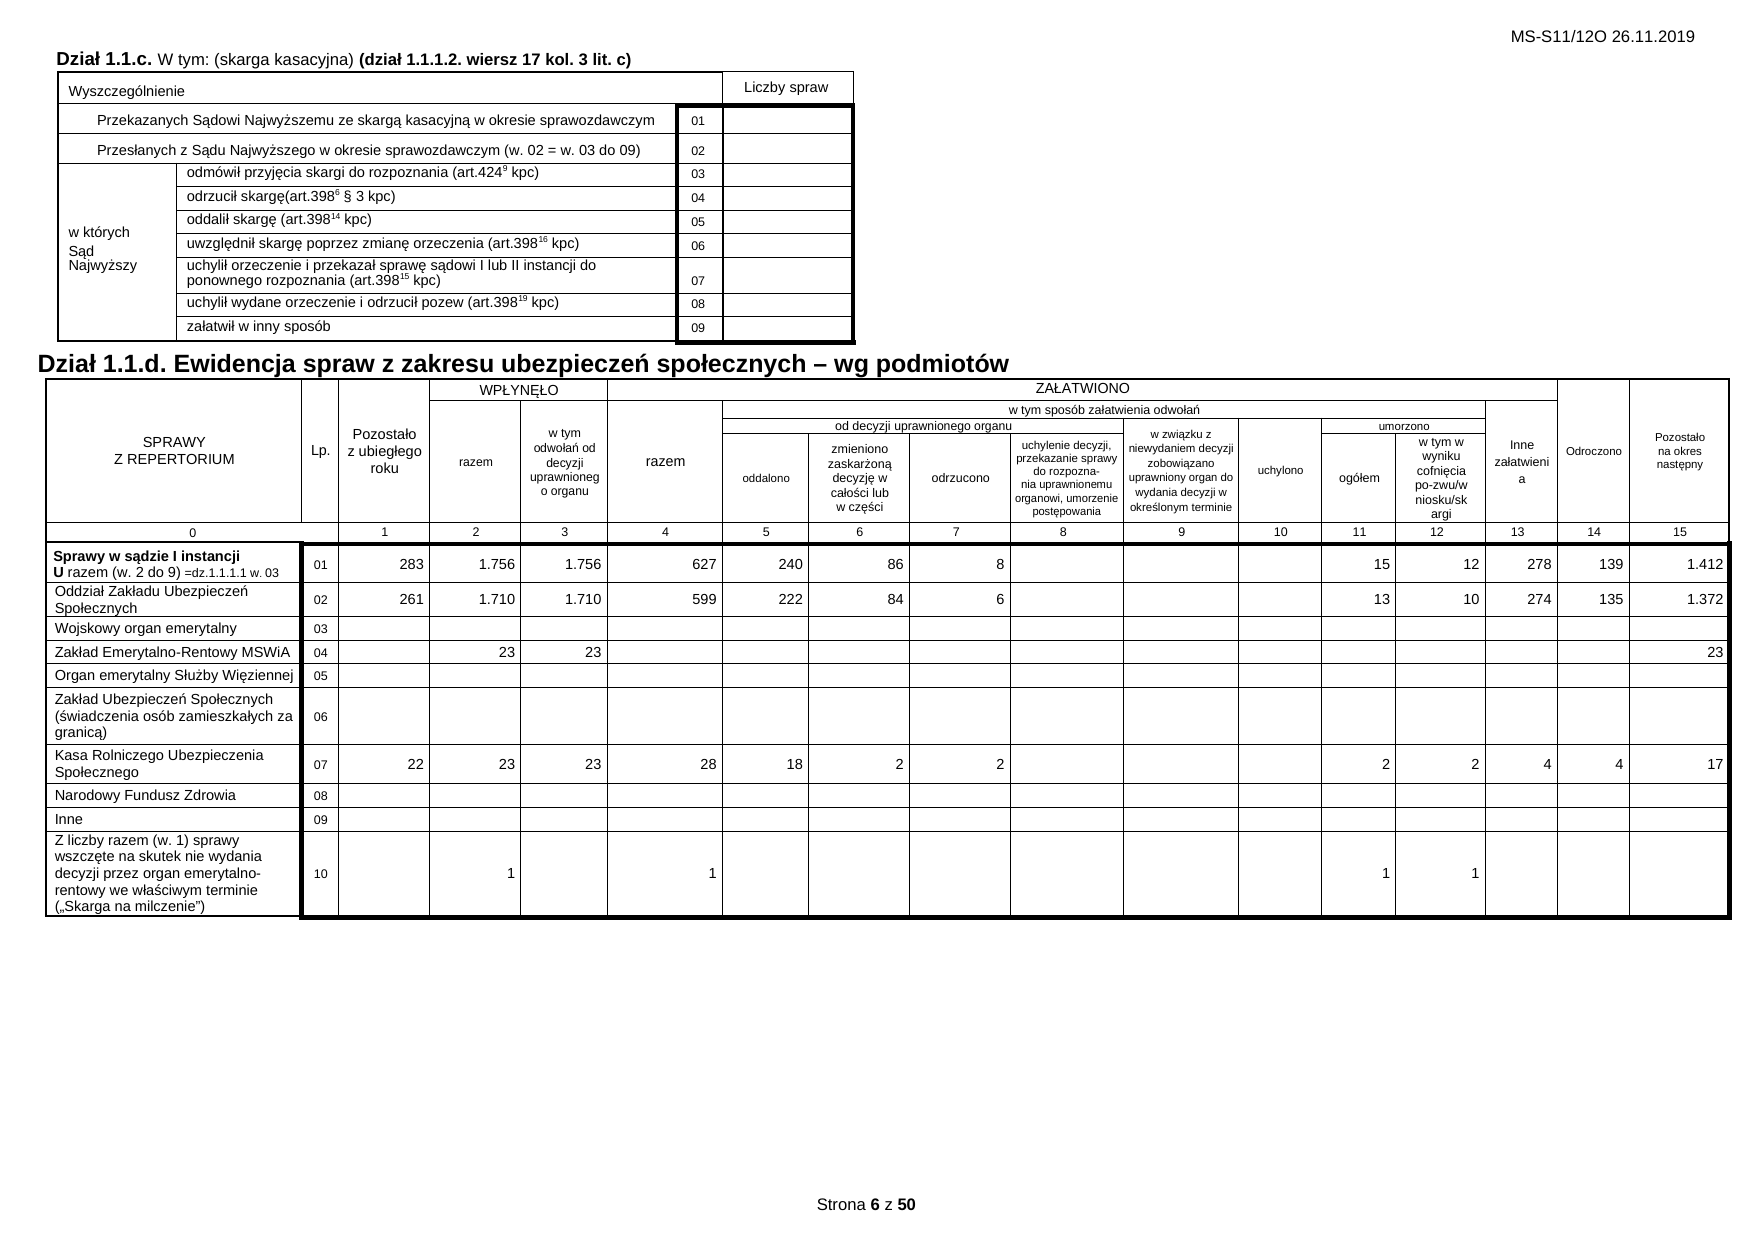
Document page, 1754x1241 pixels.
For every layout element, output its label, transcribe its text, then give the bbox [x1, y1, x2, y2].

table_cell [809, 688, 909, 744]
table_cell [1322, 808, 1395, 831]
table_cell 09 [304, 808, 338, 831]
table_cell 261 [339, 583, 429, 616]
table_cell 23 [521, 641, 607, 663]
table_cell [1396, 808, 1485, 831]
table_cell [1124, 808, 1238, 831]
table_cell [608, 688, 722, 744]
table_cell 1.372 [1630, 583, 1727, 616]
table_cell [724, 234, 851, 257]
table_cell [339, 664, 429, 687]
table_cell [521, 832, 607, 915]
table_cell 1 [339, 523, 429, 541]
text Dział 1.1.c. W tym: (skarga kasacyjna) (dział 1.1.1.2. wiersz 17 kol. 3 lit. c) [56, 46, 1695, 71]
table_cell 8 [910, 546, 1010, 582]
table_cell [1558, 664, 1629, 687]
table_cell [1239, 832, 1321, 915]
table_cell [1322, 664, 1395, 687]
table_cell [339, 688, 429, 744]
table_cell 07 [679, 258, 722, 292]
table_cell [339, 832, 429, 915]
table_cell [1486, 688, 1557, 744]
table_cell Inne załatwienia [1486, 401, 1557, 522]
table_cell [1239, 664, 1321, 687]
table_cell 7 [910, 523, 1010, 541]
table_cell 2 [1322, 745, 1395, 783]
table_cell [723, 808, 808, 831]
table_cell [910, 664, 1010, 687]
table_cell [608, 784, 722, 807]
table_cell 240 [723, 546, 808, 582]
table_cell [1011, 784, 1123, 807]
table_cell [910, 808, 1010, 831]
table_cell odrzucił skargę(art.3986 § 3 kpc) [177, 187, 675, 210]
table_cell [910, 617, 1010, 639]
table_cell uchylił orzeczenie i przekazał sprawę sądowi I lub II instancji do ponownego rozpoznania (art.39815 kpc) [177, 258, 675, 292]
table_cell 18 [723, 745, 808, 783]
table_cell [1124, 688, 1238, 744]
table_cell [1322, 688, 1395, 744]
table_cell Sprawy w sądzie I instancji U razem (w. 2 do 9) =dz.1.1.1.1 w. 03 [47, 543, 299, 582]
table_cell 04 [679, 187, 722, 210]
table_cell oddalił skargę (art.39814 kpc) [177, 211, 675, 233]
table_cell [723, 664, 808, 687]
table_header Wyszczególnienie [59, 73, 722, 103]
table_cell [521, 784, 607, 807]
table_cell 08 [304, 784, 338, 807]
table_cell [1396, 688, 1485, 744]
table_cell 08 [679, 294, 722, 316]
table_cell 22 [339, 745, 429, 783]
text Dział 1.1.d. Ewidencja spraw z zakresu ubezpieczeń społecznych – wg podmiotów [37, 349, 1695, 378]
table_header Lp. [302, 380, 338, 522]
table_cell odrzucono [910, 434, 1010, 522]
table_cell [724, 317, 851, 340]
table_cell Zakład Ubezpieczeń Społecznych (świadczenia osób zamieszkałych za granicą) [47, 688, 299, 744]
table_cell odmówił przyjęcia skargi do rozpoznania (art.4249 kpc) [177, 164, 675, 186]
table_cell [1239, 641, 1321, 663]
table_cell w związku z niewydaniem decyzji zobowiązano uprawniony organ do wydania decyzji w określonym terminie [1124, 419, 1238, 522]
table_cell w których Sąd Najwyższy [59, 164, 176, 340]
table_cell 11 [1322, 523, 1395, 541]
table_cell 10 [1239, 523, 1321, 541]
table_cell zmieniono zaskarżoną decyzję w całości lub w części [809, 434, 909, 522]
table_cell 283 [339, 546, 429, 582]
table_cell [1558, 808, 1629, 831]
table_cell [724, 134, 851, 162]
table_cell Inne [47, 808, 299, 831]
table_cell [1124, 745, 1238, 783]
table_cell ogółem [1322, 434, 1395, 522]
table_cell [1124, 583, 1238, 616]
table_cell [1011, 745, 1123, 783]
table_cell Zakład Emerytalno-Rentowy MSWiA [47, 641, 299, 663]
table_cell [724, 108, 851, 133]
table_cell [1558, 688, 1629, 744]
table_cell Z liczby razem (w. 1) sprawy wszczęte na skutek nie wydania decyzji przez organ emerytalno-rentowy we właściwym terminie („Skarga na milczenie”) [47, 832, 299, 915]
table_cell uchylił wydane orzeczenie i odrzucił pozew (art.39819 kpc) [177, 294, 675, 316]
table_cell 4 [608, 523, 722, 541]
table_cell [910, 832, 1010, 915]
table_cell [1124, 546, 1238, 582]
table_cell [1011, 688, 1123, 744]
table_cell razem [608, 401, 722, 522]
table_cell uwzględnił skargę poprzez zmianę orzeczenia (art.39816 kpc) [177, 234, 675, 257]
table_cell [1486, 784, 1557, 807]
table_cell [1396, 641, 1485, 663]
table_cell [521, 688, 607, 744]
table_cell 01 [679, 108, 722, 133]
table_cell [1558, 641, 1629, 663]
table_cell [809, 617, 909, 639]
table_header ZAŁATWIONO [608, 380, 1557, 400]
table_cell [430, 664, 520, 687]
table_cell 274 [1486, 583, 1557, 616]
table_cell 135 [1558, 583, 1629, 616]
table_cell 139 [1558, 546, 1629, 582]
table_header SPRAWY Z REPERTORIUM [47, 380, 301, 522]
table_cell 1.756 [430, 546, 520, 582]
table_cell 5 [723, 523, 808, 541]
table_cell [1630, 808, 1727, 831]
table_cell [1011, 641, 1123, 663]
table_cell 06 [304, 688, 338, 744]
table_cell Przekazanych Sądowi Najwyższemu ze skargą kasacyjną w okresie sprawozdawczym [59, 104, 675, 133]
table_cell [809, 832, 909, 915]
table_cell [809, 641, 909, 663]
table_cell [724, 187, 851, 210]
table_cell 07 [304, 745, 338, 783]
table_cell [724, 258, 851, 292]
table_cell [430, 617, 520, 639]
table_cell [723, 688, 808, 744]
table_cell 2 [430, 523, 520, 541]
table_cell [723, 641, 808, 663]
table_cell załatwił w inny sposób [177, 317, 675, 340]
table_cell [1486, 832, 1557, 915]
table_cell 1 [1396, 832, 1485, 915]
table_cell [809, 808, 909, 831]
table_cell [1486, 641, 1557, 663]
table_header Pozostało na okres następny [1630, 380, 1728, 522]
table_cell 2 [1396, 745, 1485, 783]
table_cell [1558, 617, 1629, 639]
table_cell [723, 784, 808, 807]
table_cell 03 [679, 164, 722, 186]
table_cell 1 [608, 832, 722, 915]
table_cell 2 [809, 745, 909, 783]
table_cell 222 [723, 583, 808, 616]
table_cell Narodowy Fundusz Zdrowia [47, 784, 299, 807]
table_cell [910, 688, 1010, 744]
table_cell [724, 294, 851, 316]
table_cell 8 [1011, 523, 1123, 541]
table_cell 02 [679, 134, 722, 162]
table_cell 23 [430, 641, 520, 663]
table_cell [339, 641, 429, 663]
table_cell oddalono [723, 434, 808, 522]
table_cell 86 [809, 546, 909, 582]
table_header Pozostało z ubiegłego roku [339, 380, 429, 522]
table_cell 84 [809, 583, 909, 616]
table_cell [1322, 617, 1395, 639]
table_cell [430, 688, 520, 744]
table_cell [724, 164, 851, 186]
table_cell [1239, 546, 1321, 582]
table_cell [809, 784, 909, 807]
table_cell [1396, 664, 1485, 687]
table_cell [809, 664, 909, 687]
table_cell 23 [430, 745, 520, 783]
table_cell [1011, 832, 1123, 915]
table_cell 599 [608, 583, 722, 616]
table_cell [1322, 784, 1395, 807]
table_cell [430, 784, 520, 807]
table_cell uchylenie decyzji, przekazanie sprawy do rozpozna- nia uprawnionemu organowi, umorzenie postępowania [1011, 434, 1123, 522]
table_cell Kasa Rolniczego Ubezpieczenia Społecznego [47, 745, 299, 783]
table_cell [1239, 617, 1321, 639]
table_cell [1239, 745, 1321, 783]
table_cell 0 [47, 523, 338, 541]
table_cell razem [430, 401, 520, 522]
table_cell 13 [1486, 523, 1557, 541]
table_cell [724, 211, 851, 233]
table_cell [1630, 832, 1727, 915]
table_cell 12 [1396, 523, 1485, 541]
table_cell [1011, 546, 1123, 582]
table_cell 6 [809, 523, 909, 541]
table_cell 02 [304, 583, 338, 616]
table_header WPŁYNĘŁO [430, 380, 607, 400]
table_cell [1486, 617, 1557, 639]
table_cell [1011, 808, 1123, 831]
table_cell 4 [1558, 745, 1629, 783]
table_cell [521, 617, 607, 639]
table_cell [1630, 784, 1727, 807]
table_cell [723, 617, 808, 639]
table_cell 05 [679, 211, 722, 233]
table_cell [1486, 808, 1557, 831]
table_cell w tym odwołań od decyzji uprawnionego organu [521, 401, 607, 522]
table_cell Oddział Zakładu Ubezpieczeń Społecznych [47, 583, 299, 616]
table_cell [723, 832, 808, 915]
table_cell [608, 641, 722, 663]
table_cell 6 [910, 583, 1010, 616]
table_cell umorzono [1322, 419, 1485, 433]
table_cell [339, 617, 429, 639]
table_cell 14 [1558, 523, 1629, 541]
table_cell 23 [521, 745, 607, 783]
table_cell 17 [1630, 745, 1727, 783]
table_cell 15 [1630, 523, 1728, 541]
table_cell Organ emerytalny Służby Więziennej [47, 664, 299, 687]
table_cell [910, 784, 1010, 807]
table_cell [1558, 832, 1629, 915]
table_cell [1322, 641, 1395, 663]
table_cell [1239, 583, 1321, 616]
table_cell 627 [608, 546, 722, 582]
table_cell [1011, 583, 1123, 616]
table_cell [1124, 617, 1238, 639]
table_cell [608, 808, 722, 831]
table_cell [339, 808, 429, 831]
table_cell Przesłanych z Sądu Najwyższego w okresie sprawozdawczym (w. 02 = w. 03 do 09) [59, 134, 675, 162]
table_cell [1239, 784, 1321, 807]
table_cell 3 [521, 523, 607, 541]
table_cell [1486, 664, 1557, 687]
table_cell [1239, 688, 1321, 744]
table_header Odroczono [1558, 380, 1629, 522]
table_cell 05 [304, 664, 338, 687]
table_cell 278 [1486, 546, 1557, 582]
table_cell [339, 784, 429, 807]
table_cell 01 [304, 546, 338, 582]
table_cell Wojskowy organ emerytalny [47, 617, 299, 639]
table_cell [1124, 784, 1238, 807]
table_cell [430, 808, 520, 831]
table_cell [608, 617, 722, 639]
table_cell 1.756 [521, 546, 607, 582]
table_cell [1630, 664, 1727, 687]
table_cell 28 [608, 745, 722, 783]
table_cell 15 [1322, 546, 1395, 582]
table_cell [1124, 641, 1238, 663]
table_cell w tym w wyniku cofnięcia po-zwu/wniosku/skargi [1396, 434, 1485, 522]
table_cell [1630, 617, 1727, 639]
table_cell 1.710 [521, 583, 607, 616]
table_cell [521, 808, 607, 831]
table_cell 06 [679, 234, 722, 257]
table_cell 23 [1630, 641, 1727, 663]
table_cell [1124, 832, 1238, 915]
table_cell 2 [910, 745, 1010, 783]
table_header Liczby spraw [723, 72, 853, 103]
table_cell 1.710 [430, 583, 520, 616]
table_cell [1124, 664, 1238, 687]
table_cell w tym sposób załatwienia odwołań [723, 401, 1485, 418]
table_cell od decyzji uprawnionego organu [723, 419, 1123, 433]
table_cell 4 [1486, 745, 1557, 783]
table_cell [1239, 808, 1321, 831]
table_cell [1630, 688, 1727, 744]
table_cell [1558, 784, 1629, 807]
table_cell [1396, 617, 1485, 639]
table_cell 04 [304, 641, 338, 663]
table_cell 1.412 [1630, 546, 1727, 582]
table_cell 1 [430, 832, 520, 915]
table_cell 09 [679, 317, 722, 340]
table_cell 10 [304, 832, 338, 915]
table_cell [910, 641, 1010, 663]
table_cell [1011, 617, 1123, 639]
table_cell [1011, 664, 1123, 687]
table_cell 12 [1396, 546, 1485, 582]
table_cell [1396, 784, 1485, 807]
table_cell [521, 664, 607, 687]
table_cell [608, 664, 722, 687]
table_cell 10 [1396, 583, 1485, 616]
table_cell 03 [304, 617, 338, 639]
table_cell 9 [1124, 523, 1238, 541]
table_cell 13 [1322, 583, 1395, 616]
table_cell 1 [1322, 832, 1395, 915]
table_cell uchylono [1239, 419, 1321, 522]
